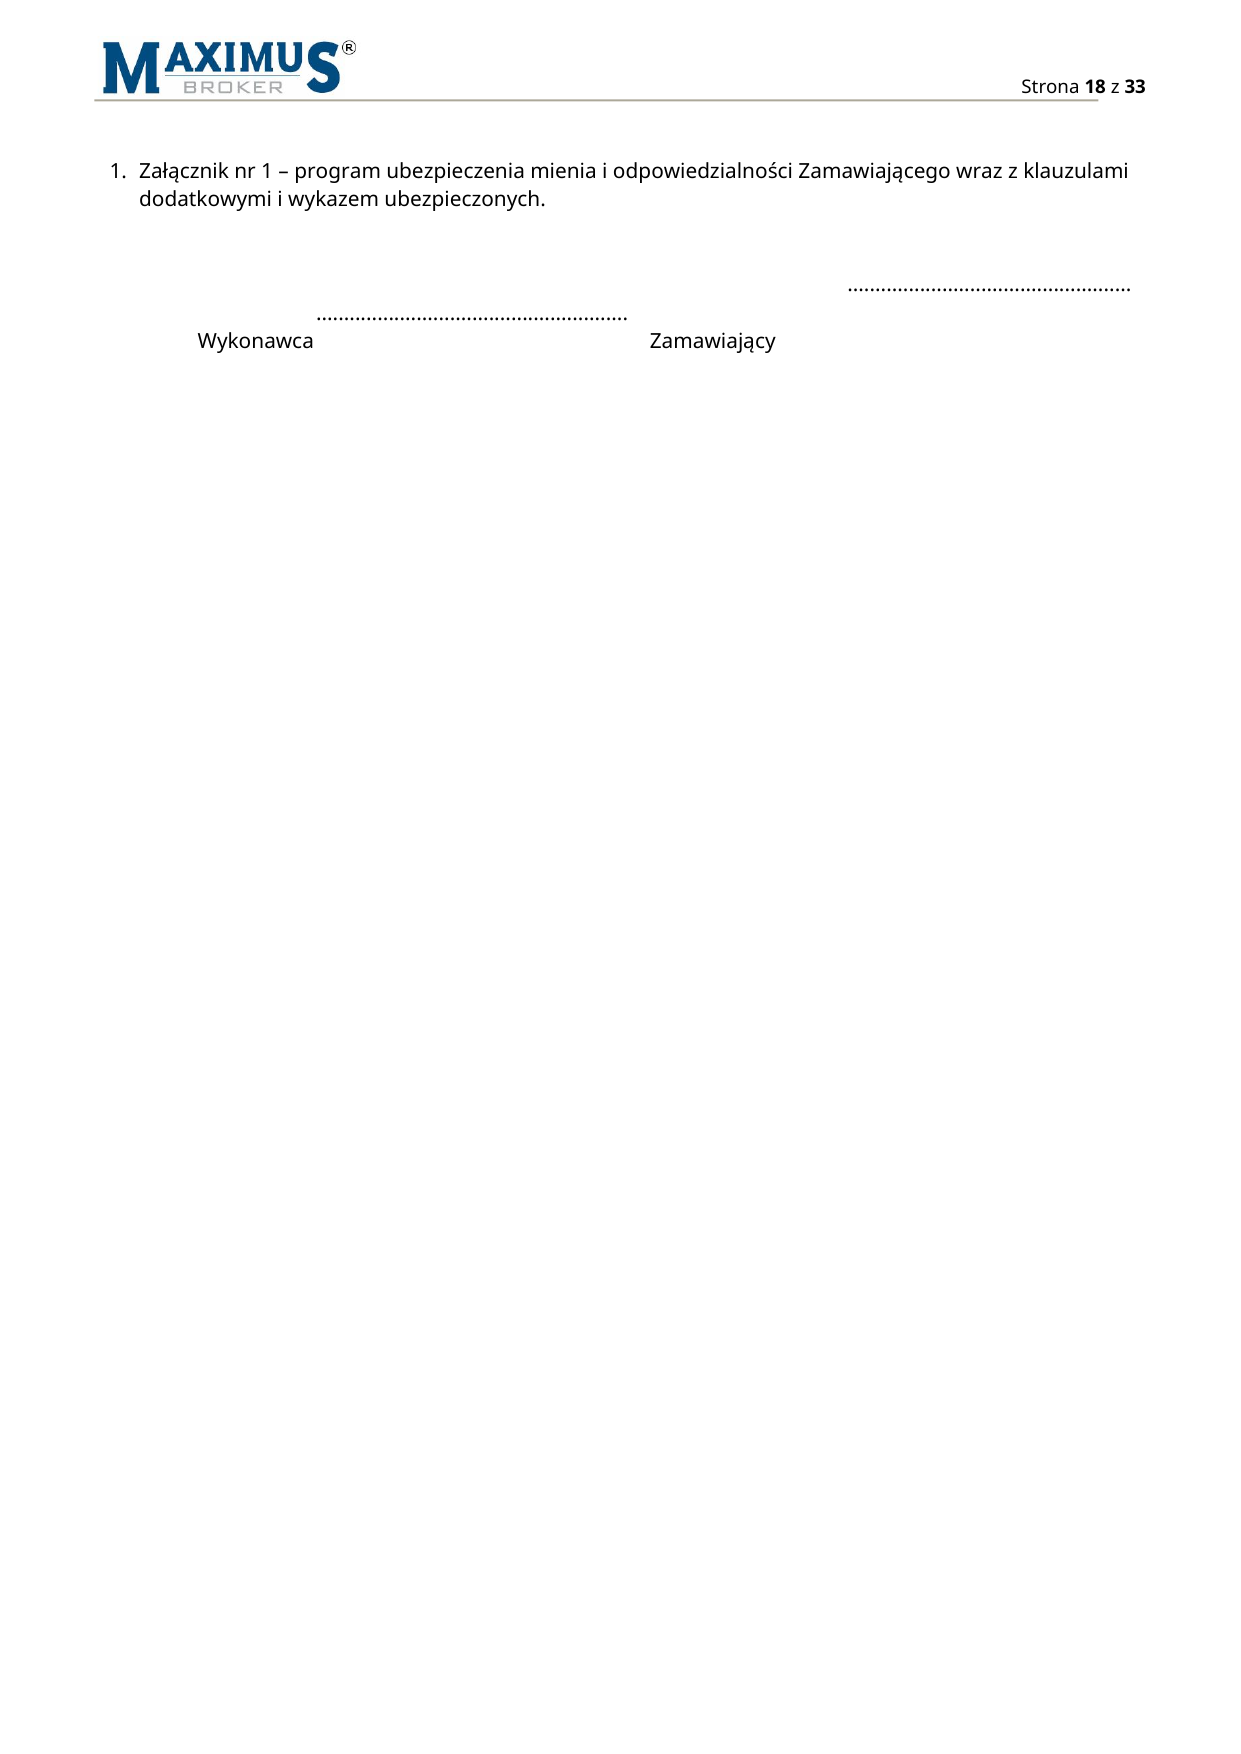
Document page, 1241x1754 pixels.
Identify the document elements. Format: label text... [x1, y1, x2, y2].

list Załącznik nr 1 – program ubezpieczenia mienia i odpowiedzialności Zamawiającego wraz z klauzulami dodatkowymi i wykazem ubezpieczonych. [109, 156, 1146, 213]
picture [97, 36, 362, 98]
text Wykonawca Zamawiający [94, 326, 1146, 355]
text ................................................... ........................................................ [94, 269, 1146, 326]
